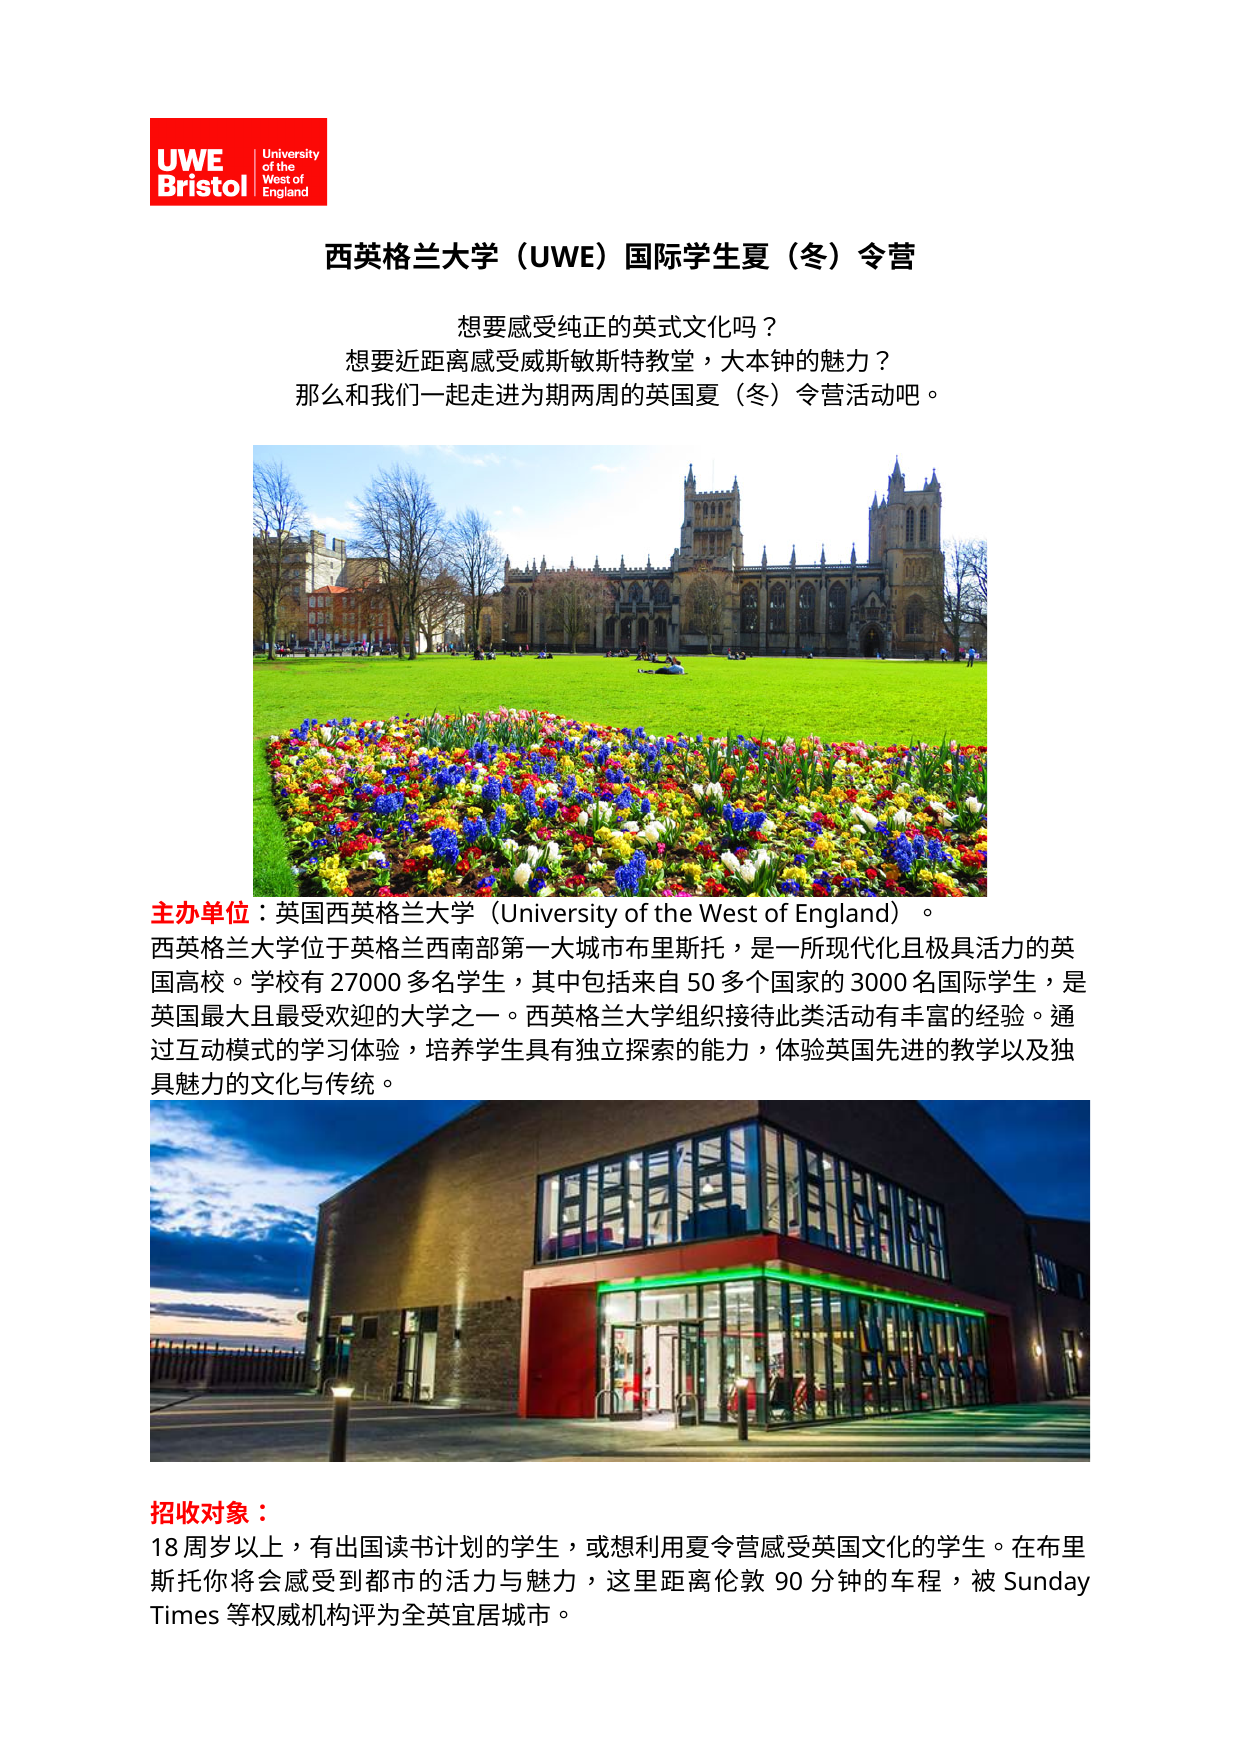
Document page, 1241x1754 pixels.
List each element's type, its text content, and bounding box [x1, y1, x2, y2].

text 西英格兰大学位于英格兰西南部第一大城市布里斯托，是一所现代化且极具活力的英国高校。学校有27000多名学生，其中包括来自50多个国家的3000名国际学生，是英国最大且最受欢迎的大学之一。西英格兰大学组织接待此类活动有丰富的经验。通过互动模式的学习体验，培养学生具有独立探索的能力，体验英国先进的教学以及独具魅力的文化与传统。 [150, 930, 1090, 1100]
picture [150, 118, 328, 206]
text 主办单位：英国西英格兰大学（University of the West of England）。 [150, 896, 1090, 930]
text 想要近距离感受威斯敏斯特教堂，大本钟的魅力？ [150, 344, 1090, 378]
picture [253, 445, 988, 897]
text 招收对象： [150, 1495, 1090, 1529]
picture [150, 1100, 1091, 1462]
text 那么和我们一起走进为期两周的英国夏（冬）令营活动吧。 [150, 378, 1090, 412]
text 18周岁以上，有出国读书计划的学生，或想利用夏令营感受英国文化的学生。在布里斯托你将会感受到都市的活力与魅力，这里距离伦敦90分钟的车程，被Sunday Times 等权威机构评为全英宜居城市。 [150, 1529, 1090, 1631]
text 西英格兰大学（UWE）国际学生夏（冬）令营 [150, 233, 1090, 276]
text 想要感受纯正的英式文化吗？ [150, 309, 1090, 344]
